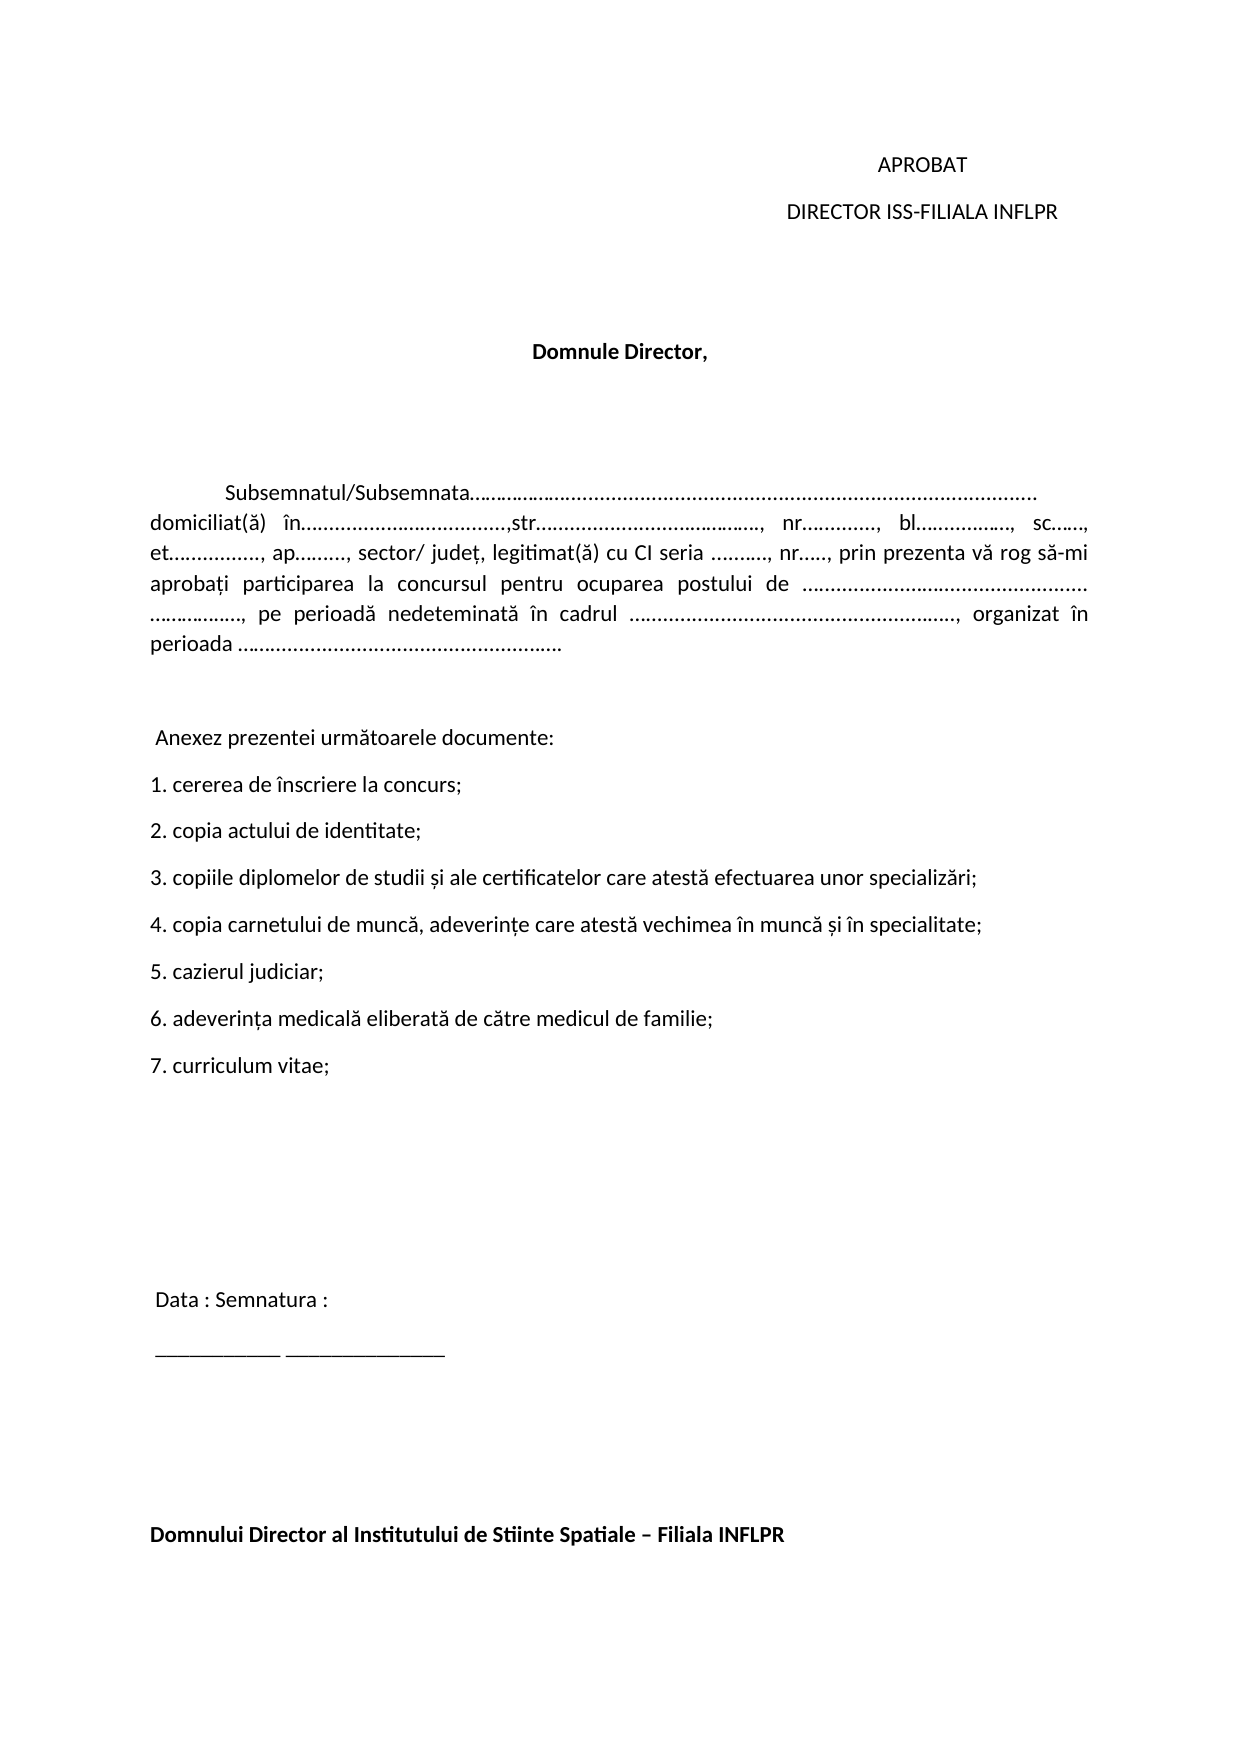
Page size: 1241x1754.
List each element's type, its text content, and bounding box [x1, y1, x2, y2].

text DIRECTOR ISS-FILIALA INFLPR [150, 197, 1090, 225]
text 5. cazierul judiciar; [150, 957, 1090, 985]
text ___________ ______________ [150, 1332, 1090, 1360]
text Domnului Director al Institutului de Stiinte Spatiale – Filiala INFLPR [150, 1520, 1090, 1548]
text Domnule Director, [150, 337, 1090, 366]
text Anexez prezentei următoarele documente: [150, 723, 1090, 751]
text APROBAT [150, 150, 1090, 178]
text Data : Semnatura : [150, 1285, 1090, 1313]
text 7. curriculum vitae; [150, 1051, 1090, 1079]
text 1. cererea de înscriere la concurs; [150, 770, 1090, 798]
text 6. adeverința medicală eliberată de către medicul de familie; [150, 1004, 1090, 1032]
text 2. copia actului de identitate; [150, 817, 1090, 845]
text Subsemnatul/Subsemnata……………….................................................................................. domiciliat(ă) în…...............…...............,str…........................…………., nr….........., bl…........……, sc……, et…............., ap…......, sector/ județ, legitimat(ă) cu CI seria .......…, nr….., prin prezenta vă rog să-mi aprobați participarea la concursul pentru ocuparea postului de …..................…..........................…………..…, pe perioadă nedeteminată în cadrul ….................................................….., organizat în perioada ……...............................................…. [150, 478, 1090, 657]
text 4. copia carnetului de muncă, adeverințe care atestă vechimea în muncă și în specialitate; [150, 910, 1090, 938]
text 3. copiile diplomelor de studii și ale certificatelor care atestă efectuarea unor specializări; [150, 863, 1090, 892]
